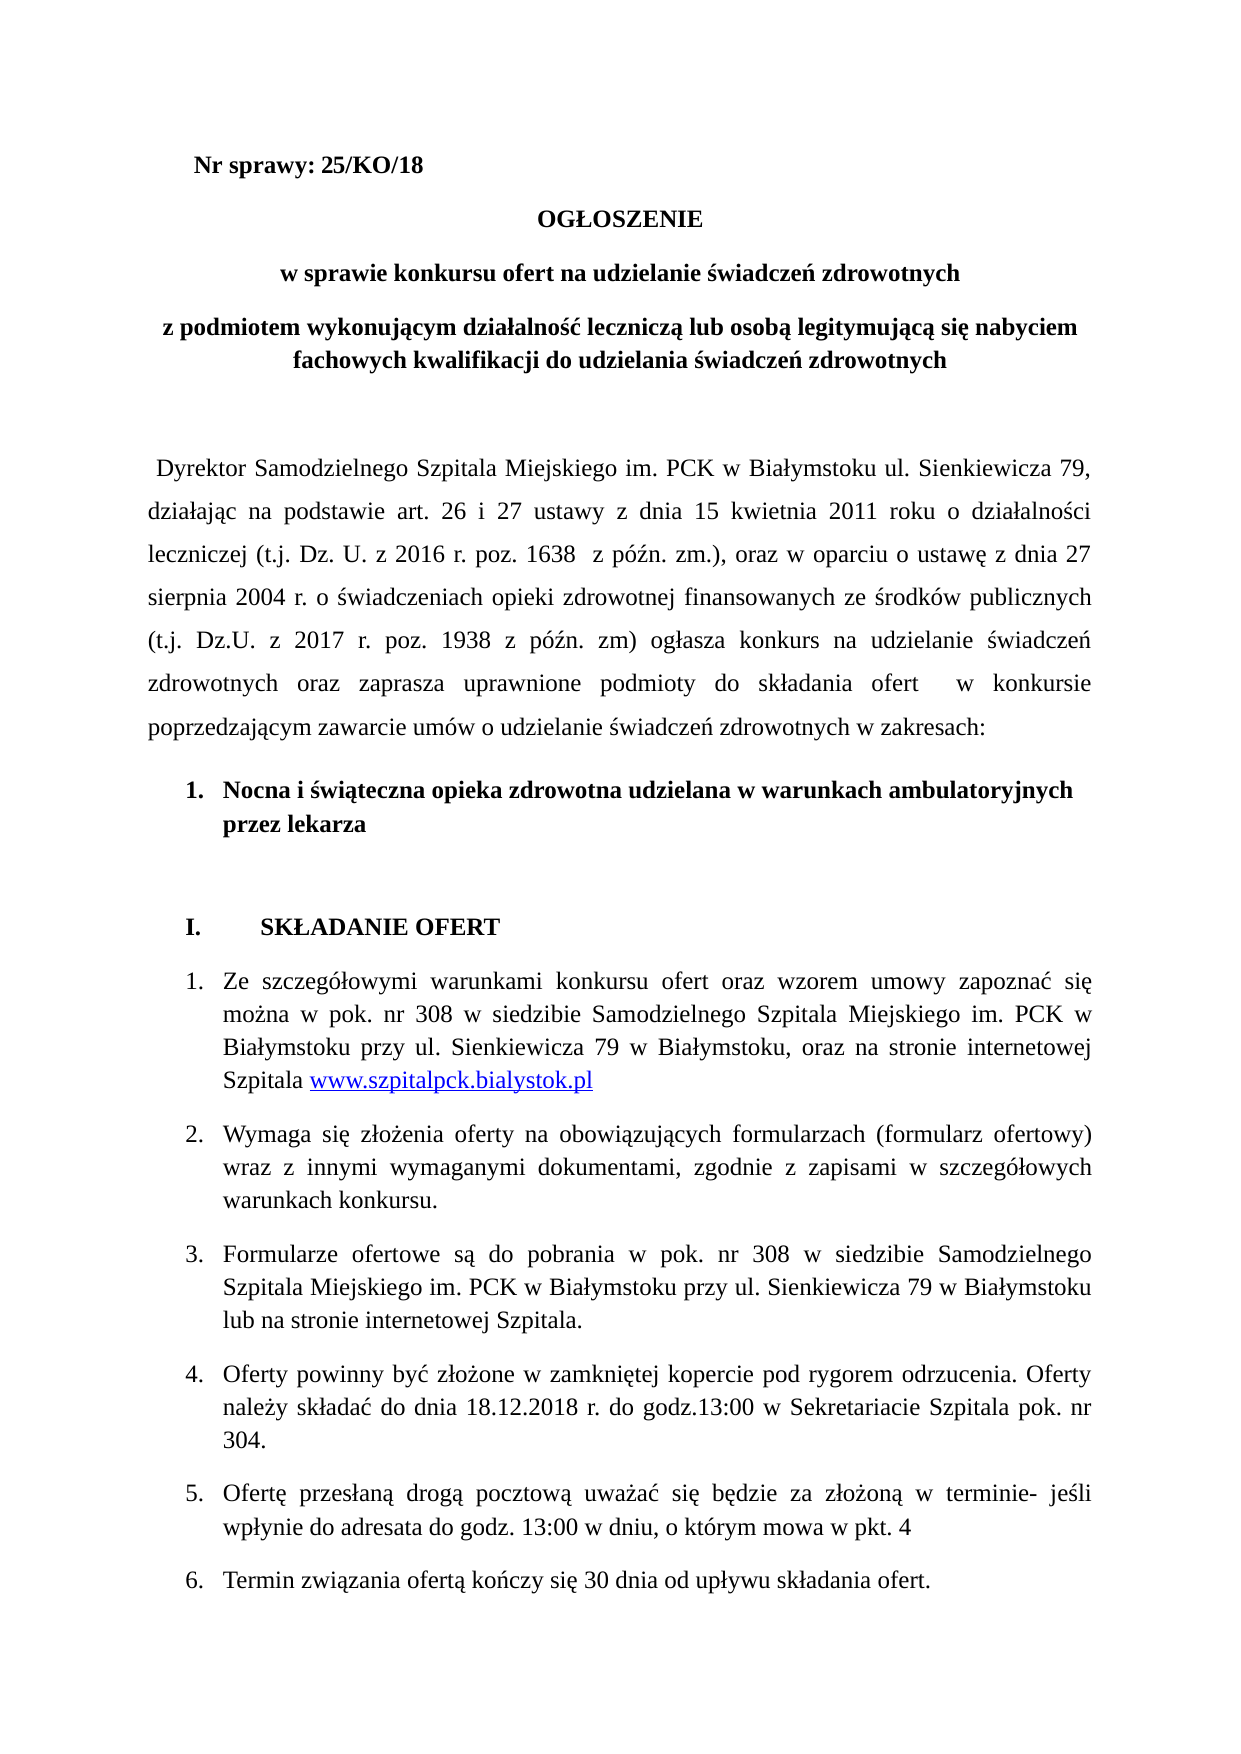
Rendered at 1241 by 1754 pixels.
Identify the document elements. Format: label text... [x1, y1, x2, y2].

text Dyrektor Samodzielnego Szpitala Miejskiego im. PCK w Białymstoku ul. Sienkiewicza 79, działając na podstawie art. 26 i 27 ustawy z dnia 15 kwietnia 2011 roku o działalności leczniczej (t.j. Dz. U. z 2016 r. poz. 1638 z późn. zm.), oraz w oparciu o ustawę z dnia 27 sierpnia 2004 r. o świadczeniach opieki zdrowotnej finansowanych ze środków publicznych (t.j. Dz.U. z 2017 r. poz. 1938 z późn. zm) ogłasza konkurs na udzielanie świadczeń zdrowotnych oraz zaprasza uprawnione podmioty do składania ofert w konkursie poprzedzającym zawarcie umów o udzielanie świadczeń zdrowotnych w zakresach: [148, 453, 1093, 740]
list Formularze ofertowe są do pobrania w pok. nr 308 w siedzibie Samodzielnego Szpitala Miejskiego im. PCK w Białymstoku przy ul. Sienkiewicza 79 w Białymstoku lub na stronie internetowej Szpitala. [185, 1239, 1093, 1333]
list Ofertę przesłaną drogą pocztową uważać się będzie za złożoną w terminie- jeśli wpłynie do adresata do godz. 13:00 w dniu, o którym mowa w pkt. 4 [185, 1478, 1093, 1540]
list Ze szczegółowymi warunkami konkursu ofert oraz wzorem umowy zapoznać się można w pok. nr 308 w siedzibie Samodzielnego Szpitala Miejskiego im. PCK w Białymstoku przy ul. Sienkiewicza 79 w Białymstoku, oraz na stronie internetowej Szpitala www.szpitalpck.bialystok.pl [185, 966, 1093, 1094]
text OGŁOSZENIE [148, 204, 1093, 233]
list Termin związania ofertą kończy się 30 dnia od upływu składania ofert. [185, 1565, 1093, 1594]
list Nocna i świąteczna opieka zdrowotna udzielana w warunkach ambulatoryjnych przez lekarza [185, 776, 1093, 837]
text Nr sprawy: 25/KO/18 [193, 151, 1095, 179]
text z podmiotem wykonującym działalność leczniczą lub osobą legitymującą się nabyciem fachowych kwalifikacji do udzielania świadczeń zdrowotnych [148, 312, 1093, 374]
text w sprawie konkursu ofert na udzielanie świadczeń zdrowotnych [148, 258, 1093, 287]
list SKŁADANIE OFERT [185, 912, 1093, 941]
list Oferty powinny być złożone w zamkniętej kopercie pod rygorem odrzucenia. Oferty należy składać do dnia 18.12.2018 r. do godz.13:00 w Sekretariacie Szpitala pok. nr 304. [185, 1359, 1093, 1453]
list Wymaga się złożenia oferty na obowiązujących formularzach (formularz ofertowy) wraz z innymi wymaganymi dokumentami, zgodnie z zapisami w szczegółowych warunkach konkursu. [185, 1119, 1093, 1214]
